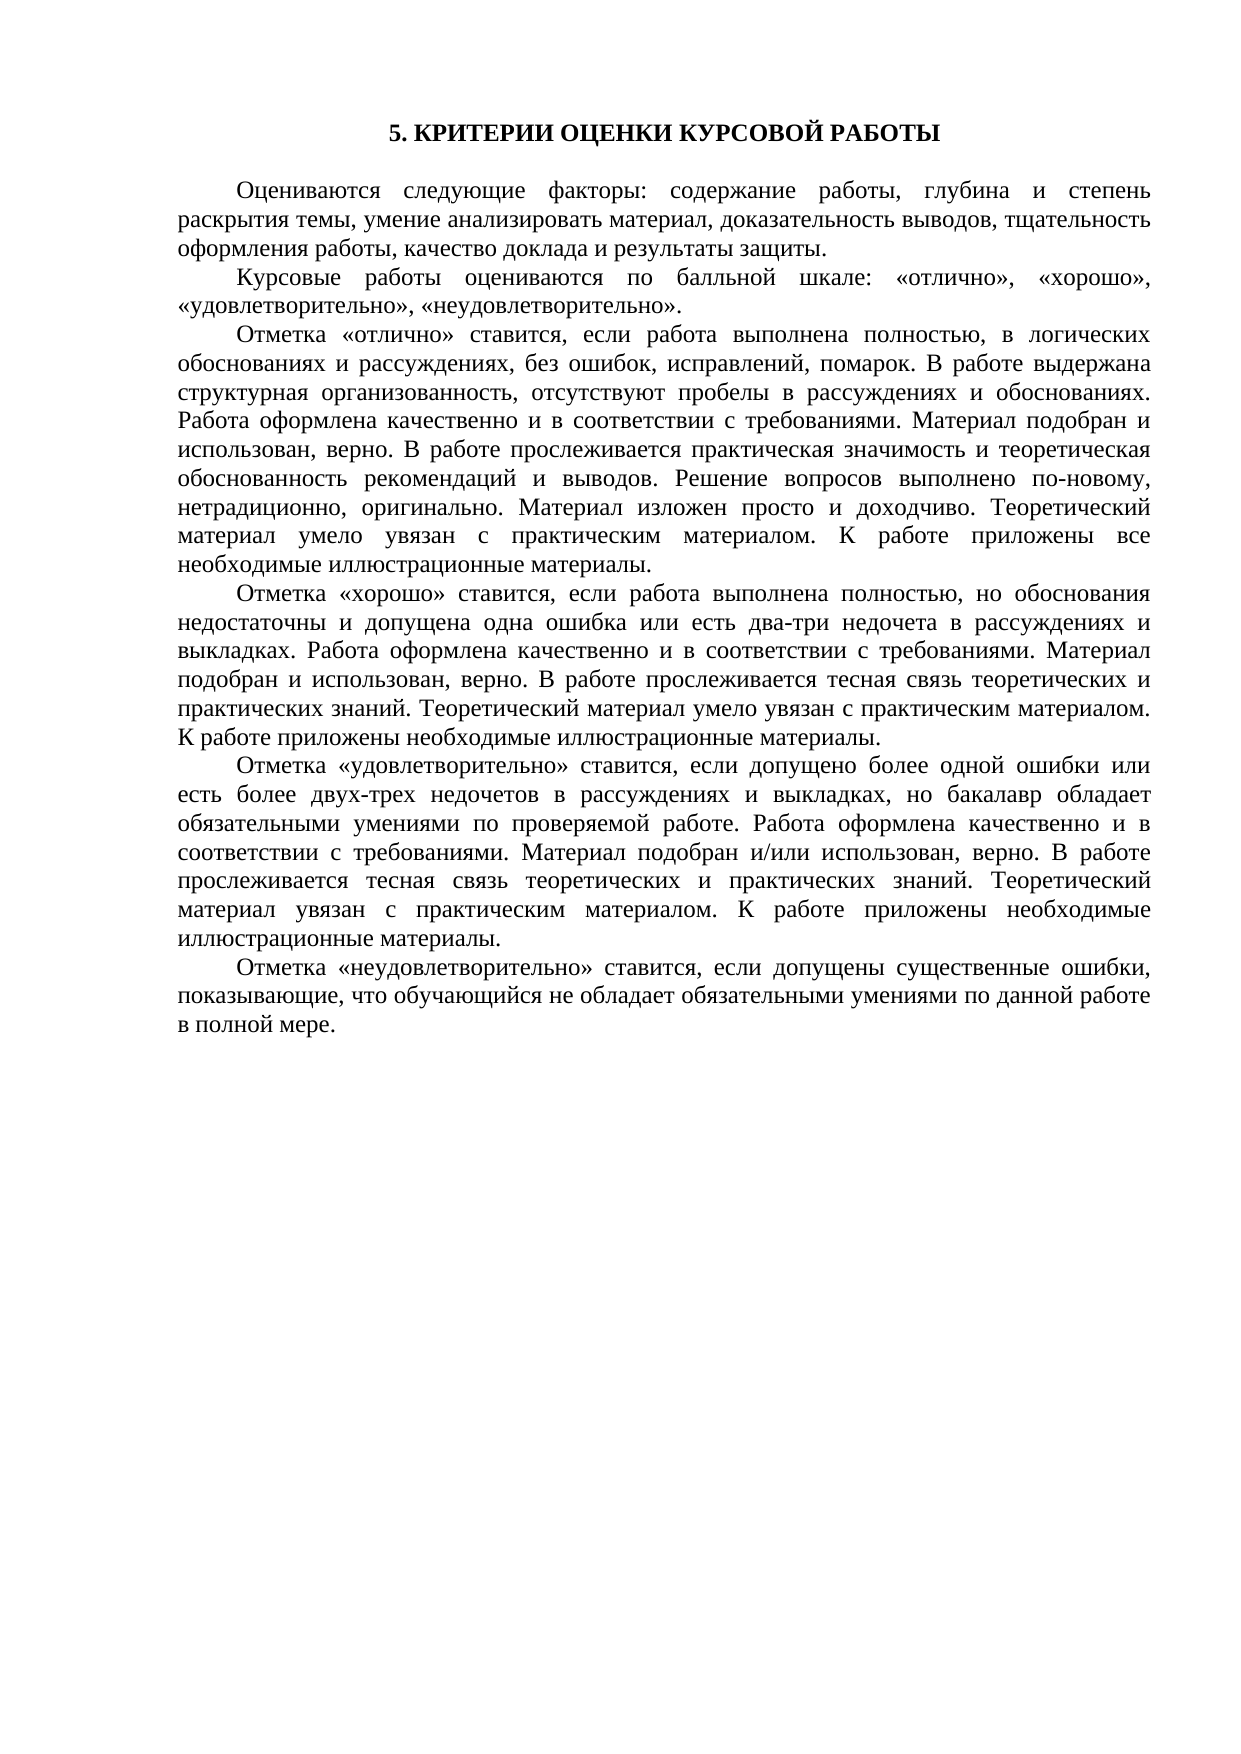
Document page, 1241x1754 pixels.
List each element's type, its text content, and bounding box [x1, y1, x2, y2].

text Отметка «отлично» ставится, если работа выполнена полностью, в логических обоснованиях и рассуждениях, без ошибок, исправлений, помарок. В работе выдержана структурная организованность, отсутствуют пробелы в рассуждениях и обоснованиях. Работа оформлена качественно и в соответствии с требованиями. Материал подобран и использован, верно. В работе прослеживается практическая значимость и теоретическая обоснованность рекомендаций и выводов. Решение вопросов выполнено по-новому, нетрадиционно, оригинально. Материал изложен просто и доходчиво. Теоретический материал умело увязан с практическим материалом. К работе приложены все необходимые иллюстрационные материалы. [177, 319, 1152, 578]
text Оцениваются следующие факторы: содержание работы, глубина и степень раскрытия темы, умение анализировать материал, доказательность выводов, тщательность оформления работы, качество доклада и результаты защиты. [177, 176, 1152, 262]
text 5. Критерии оценки курсовой работы [177, 118, 1152, 147]
text Отметка «неудовлетворительно» ставится, если допущены существенные ошибки, показывающие, что обучающийся не обладает обязательными умениями по данной работе в полной мере. [177, 952, 1152, 1038]
text Отметка «удовлетворительно» ставится, если допущено более одной ошибки или есть более двух-трех недочетов в рассуждениях и выкладках, но бакалавр обладает обязательными умениями по проверяемой работе. Работа оформлена качественно и в соответствии с требованиями. Материал подобран и/или использован, верно. В работе прослеживается тесная связь теоретических и практических знаний. Теоретический материал увязан с практическим материалом. К работе приложены необходимые иллюстрационные материалы. [177, 751, 1152, 952]
text Отметка «хорошо» ставится, если работа выполнена полностью, но обоснования недостаточны и допущена одна ошибка или есть два-три недочета в рассуждениях и выкладках. Работа оформлена качественно и в соответствии с требованиями. Материал подобран и использован, верно. В работе прослеживается тесная связь теоретических и практических знаний. Теоретический материал умело увязан с практическим материалом. К работе приложены необходимые иллюстрационные материалы. [177, 578, 1152, 751]
text Курсовые работы оцениваются по балльной шкале: «отлично», «хорошо», «удовлетворительно», «неудовлетворительно». [177, 262, 1152, 319]
